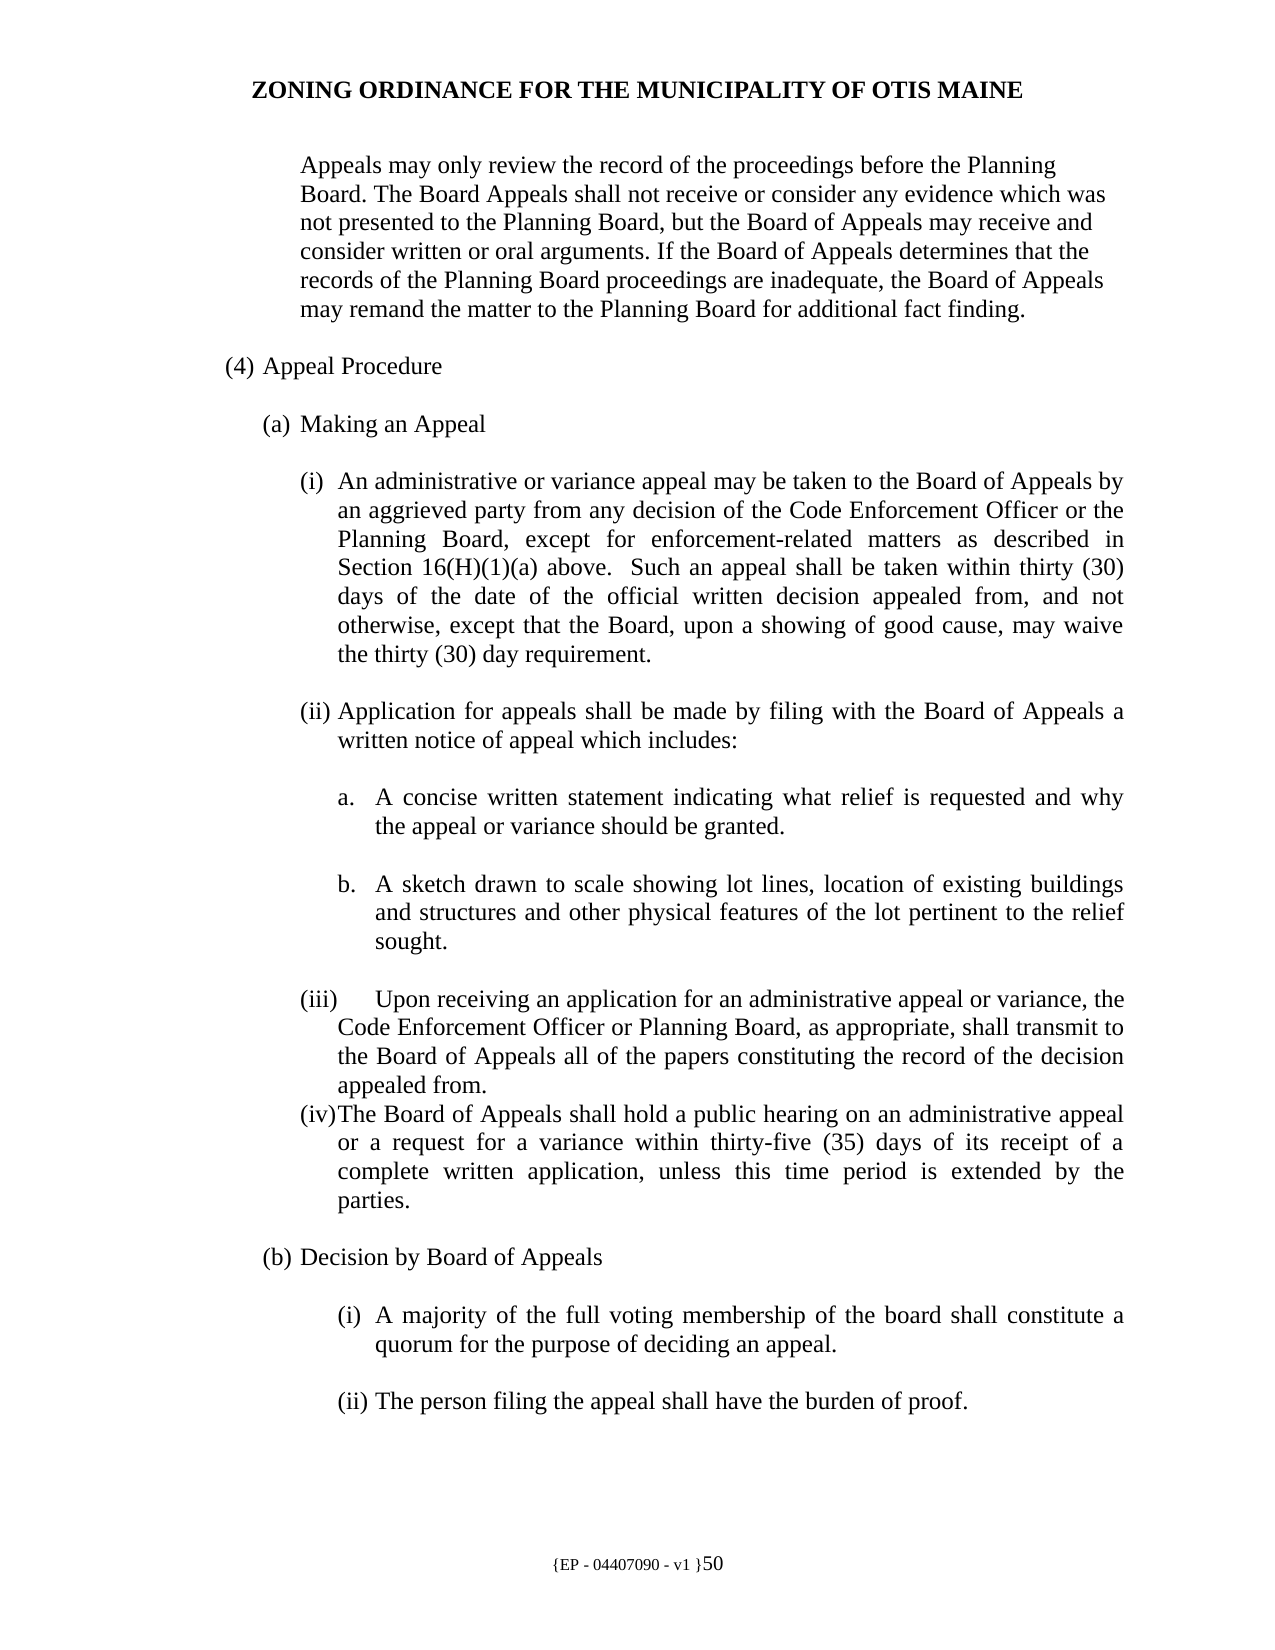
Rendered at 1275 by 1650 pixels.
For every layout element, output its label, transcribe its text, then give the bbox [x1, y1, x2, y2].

text (iii) Upon receiving an application for an administrative appeal or variance, the Code Enforcement Officer or Planning Board, as appropriate, shall transmit to the Board of Appeals all of the papers constituting the record of the decision appealed from. [300, 984, 1125, 1099]
text (ii) The person filing the appeal shall have the burden of proof. [337, 1386, 1125, 1415]
text (iv) The Board of Appeals shall hold a public hearing on an administrative appeal or a request for a variance within thirty-five (35) days of its receipt of a complete written application, unless this time period is extended by the parties. [300, 1099, 1125, 1214]
text (i) An administrative or variance appeal may be taken to the Board of Appeals by an aggrieved party from any decision of the Code Enforcement Officer or the Planning Board, except for enforcement-related matters as described in Section 16(H)(1)(a) above. Such an appeal shall be taken within thirty (30) days of the date of the official written decision appealed from, and not otherwise, except that the Board, upon a showing of good cause, may waive the thirty (30) day requirement. [300, 466, 1125, 667]
text (b) Decision by Board of Appeals [262, 1242, 1125, 1271]
text b. A sketch drawn to scale showing lot lines, location of existing buildings and structures and other physical features of the lot pertinent to the relief sought. [337, 869, 1125, 955]
text (ii) Application for appeals shall be made by filing with the Board of Appeals a written notice of appeal which includes: [300, 696, 1125, 754]
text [300, 150, 1125, 322]
text (4) Appeal Procedure [225, 351, 1125, 380]
text (a) Making an Appeal [262, 409, 1125, 437]
text a. A concise written statement indicating what relief is requested and why the appeal or variance should be granted. [337, 782, 1125, 840]
text (i) A majority of the full voting membership of the board shall constitute a quorum for the purpose of deciding an appeal. [337, 1300, 1125, 1357]
